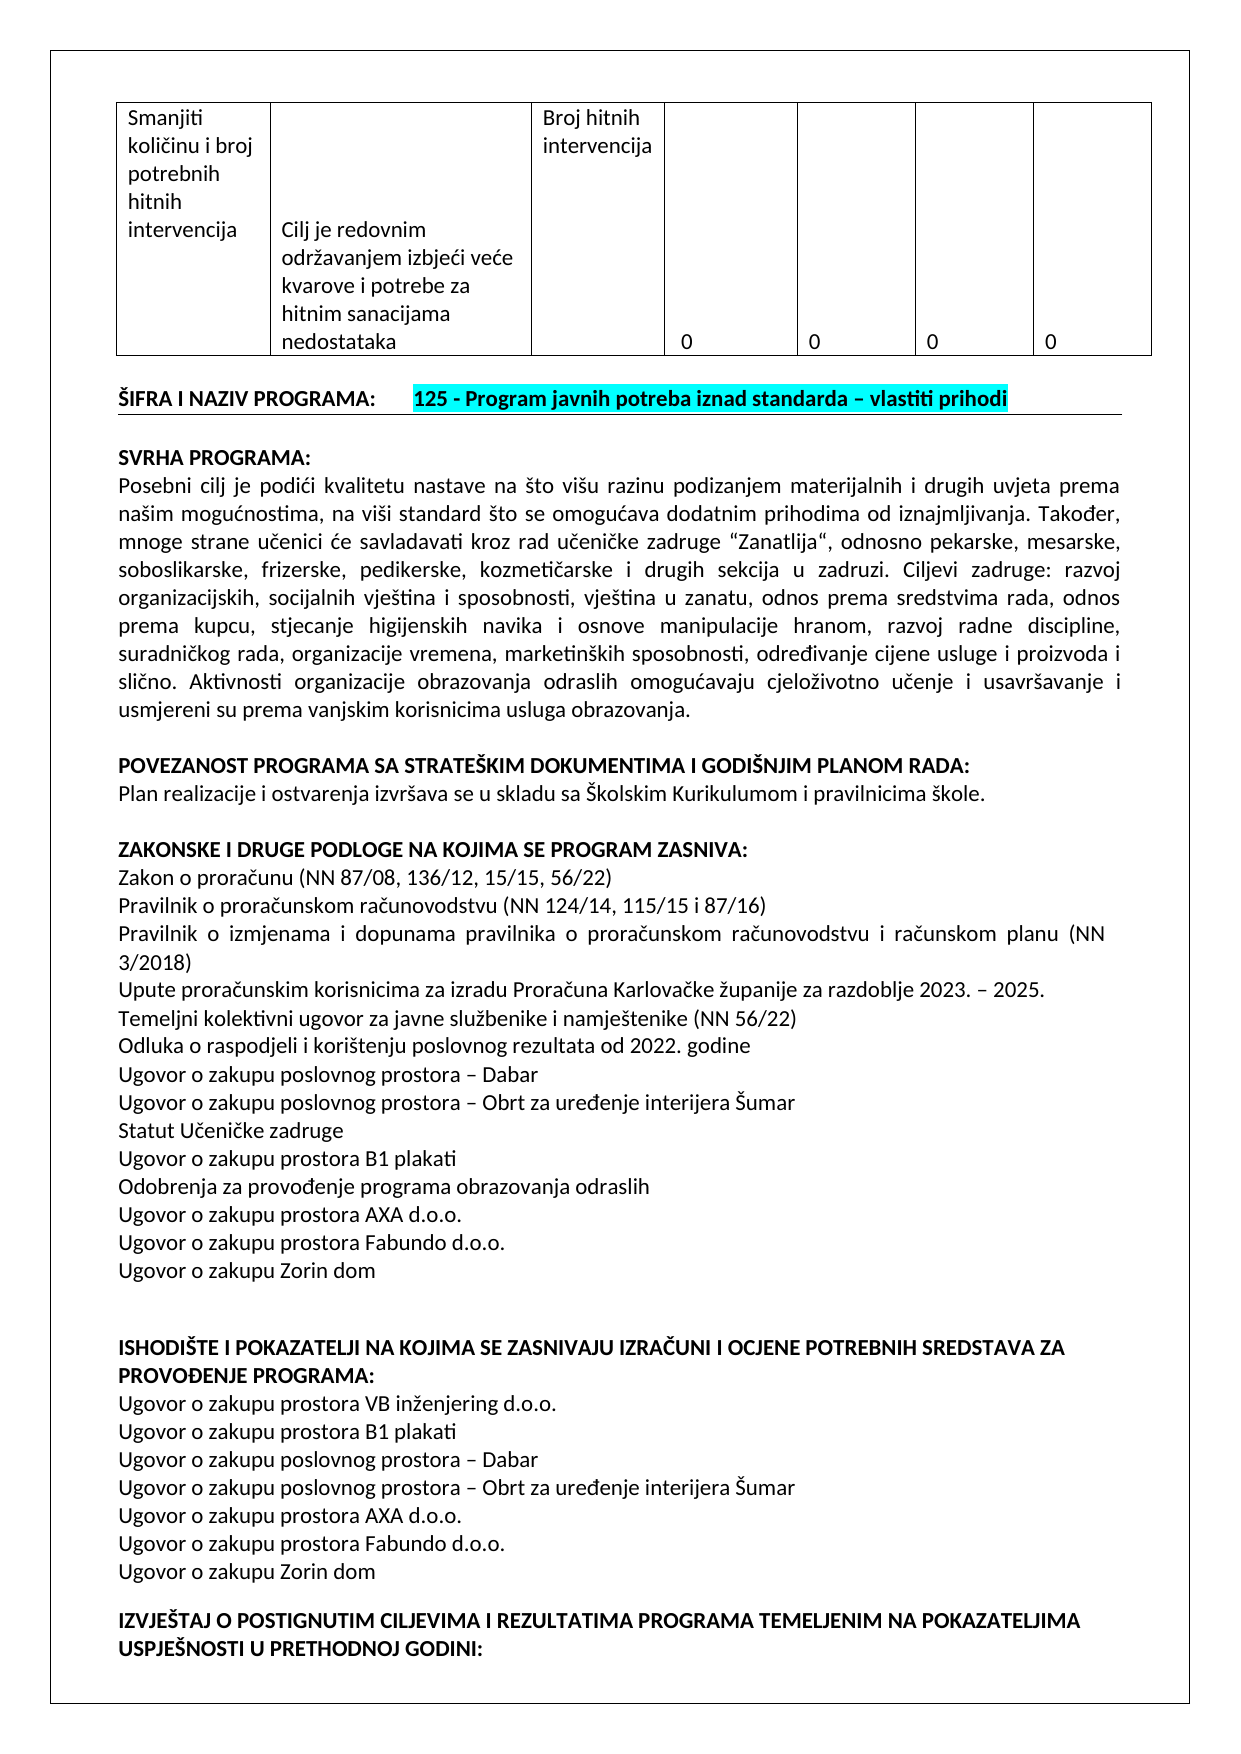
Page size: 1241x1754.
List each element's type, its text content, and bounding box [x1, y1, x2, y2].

list Ugovor o zakupu Zorin dom [118, 1256, 1098, 1284]
table_cell Cilj je redovnim održavanjem izbjeći veće kvarove i potrebe za hitnim sanacijama nedostataka [271, 103, 531, 355]
table_cell 0 [798, 103, 915, 355]
text Pravilnik o proračunskom računovodstvu (NN 124/14, 115/15 i 87/16) [118, 892, 1107, 919]
table_cell 0 [665, 103, 797, 355]
text Statut Učeničke zadruge [118, 1116, 1122, 1144]
text SVRHA PROGRAMA: [118, 443, 1122, 471]
text Odluka o raspodjeli i korištenju poslovnog rezultata od 2022. godine [118, 1032, 1107, 1060]
text ISHODIŠTE I POKAZATELJI NA KOJIMA SE ZASNIVAJU IZRAČUNI I OCJENE POTREBNIH SREDSTAVA ZA PROVOĐENJE PROGRAMA: [118, 1333, 1122, 1389]
text Plan realizacije i ostvarenja izvršava se u skladu sa Školskim Kurikulumom i pravilnicima škole. [118, 779, 1122, 807]
list Ugovor o zakupu prostora Fabundo d.o.o. [118, 1228, 1098, 1256]
table_cell Smanjiti količinu i broj potrebnih hitnih intervencija [117, 103, 270, 355]
list Odobrenja za provođenje programa obrazovanja odraslih [118, 1172, 1098, 1200]
list Ugovor o zakupu Zorin dom [118, 1557, 1098, 1585]
list Ugovor o zakupu prostora AXA d.o.o. [118, 1200, 1098, 1228]
text Ugovor o zakupu poslovnog prostora – Dabar [118, 1060, 1122, 1088]
text Temeljni kolektivni ugovor za javne službenike i namještenike (NN 56/22) [118, 1004, 1122, 1032]
text IZVJEŠTAJ O POSTIGNUTIM CILJEVIMA I REZULTATIMA PROGRAMA TEMELJENIM NA POKAZATELJIMA USPJEŠNOSTI U PRETHODNOJ GODINI: [118, 1606, 1122, 1662]
text Zakon o proračunu (NN 87/08, 136/12, 15/15, 56/22) [118, 863, 1107, 892]
table_cell 0 [1034, 103, 1151, 355]
table_cell Broj hitnih intervencija [532, 103, 664, 355]
text Ugovor o zakupu poslovnog prostora – Obrt za uređenje interijera Šumar [118, 1473, 1122, 1501]
text Ugovor o zakupu prostora B1 plakati [118, 1417, 1107, 1445]
text Ugovor o zakupu prostora B1 plakati [118, 1144, 1107, 1172]
text Ugovor o zakupu poslovnog prostora – Dabar [118, 1445, 1122, 1473]
text ZAKONSKE I DRUGE PODLOGE NA KOJIMA SE PROGRAM ZASNIVA: [118, 836, 1122, 863]
text Ugovor o zakupu poslovnog prostora – Obrt za uređenje interijera Šumar [118, 1088, 1122, 1116]
table_cell 0 [916, 103, 1033, 355]
text Pravilnik o izmjenama i dopunama pravilnika o proračunskom računovodstvu i računskom planu (NN 3/2018) [118, 919, 1107, 976]
list Ugovor o zakupu prostora AXA d.o.o. [118, 1501, 1098, 1529]
list Ugovor o zakupu prostora Fabundo d.o.o. [118, 1529, 1098, 1557]
text POVEZANOST PROGRAMA SA STRATEŠKIM DOKUMENTIMA I GODIŠNJIM PLANOM RADA: [118, 751, 1122, 779]
list Ugovor o zakupu prostora VB inženjering d.o.o. [118, 1389, 1098, 1417]
text Upute proračunskim korisnicima za izradu Proračuna Karlovačke županije za razdoblje 2023. – 2025. [118, 976, 1107, 1004]
text Posebni cilj je podići kvalitetu nastave na što višu razinu podizanjem materijalnih i drugih uvjeta prema našim mogućnostima, na viši standard što se omogućava dodatnim prihodima od iznajmljivanja. Također, mnoge strane učenici će savladavati kroz rad učeničke zadruge “Zanatlija“, odnosno pekarske, mesarske, soboslikarske, frizerske, pedikerske, kozmetičarske i drugih sekcija u zadruzi. Ciljevi zadruge: razvoj organizacijskih, socijalnih vještina i sposobnosti, vještina u zanatu, odnos prema sredstvima rada, odnos prema kupcu, stjecanje higijenskih navika i osnove manipulacije hranom, razvoj radne discipline, suradničkog rada, organizacije vremena, marketinških sposobnosti, određivanje cijene usluge i proizvoda i slično. Aktivnosti organizacije obrazovanja odraslih omogućavaju cjeloživotno učenje i usavršavanje i usmjereni su prema vanjskim korisnicima usluga obrazovanja. [118, 471, 1122, 723]
text ŠIFRA I NAZIV PROGRAMA: 125 - Program javnih potreba iznad standarda – vlastiti prihodi [118, 384, 1122, 414]
